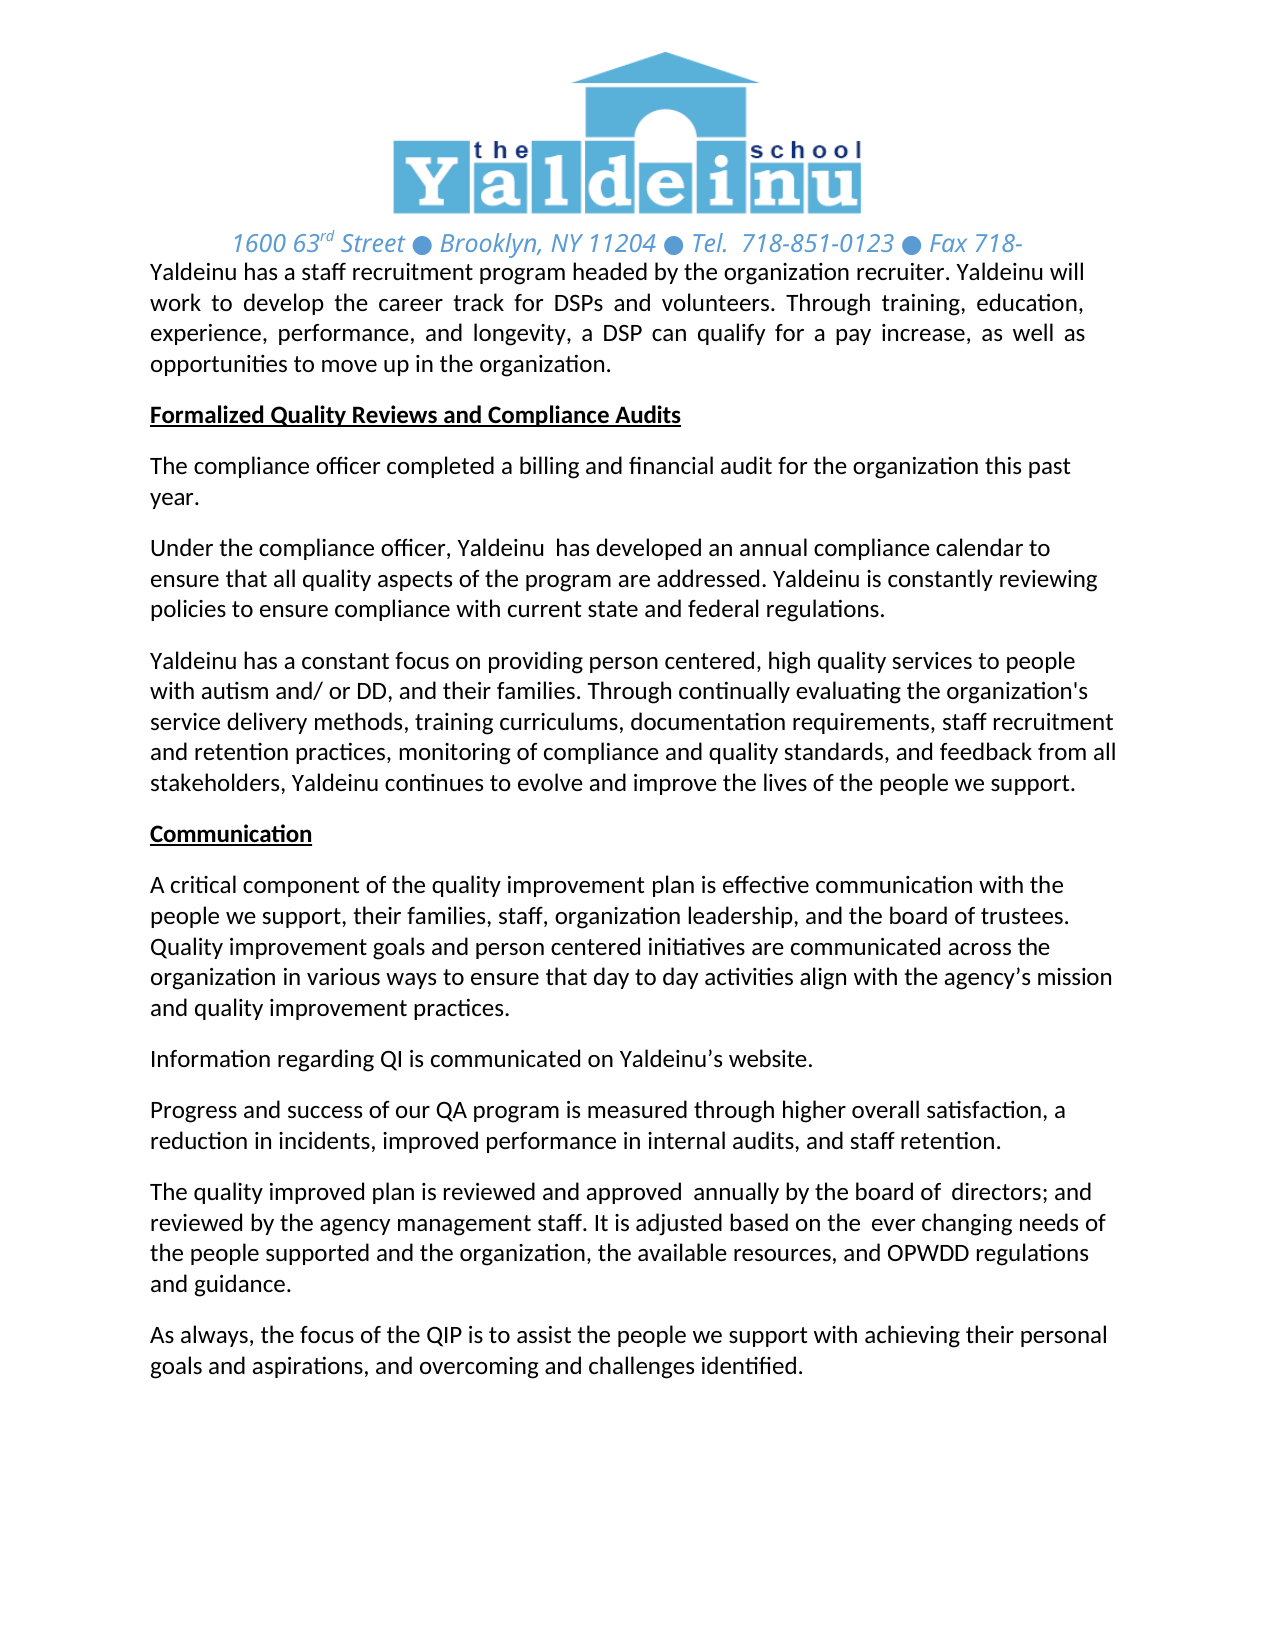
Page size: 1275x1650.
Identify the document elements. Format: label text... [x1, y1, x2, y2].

text Progress and success of our QA program is measured through higher overall satisfaction, a reduction in incidents, improved performance in internal audits, and staff retention. [150, 1094, 1125, 1156]
text Information regarding QI is communicated on Yaldeinu’s website. [150, 1043, 1125, 1073]
text The quality improved plan is reviewed and approved annually by the board of directors; and reviewed by the agency management staff. It is adjusted based on the ever changing needs of the people supported and the organization, the available resources, and OPWDD regulations and guidance. [150, 1176, 1125, 1298]
text Yaldeinu has a staff recruitment program headed by the organization recruiter. Yaldeinu will work to develop the career track for DSPs and volunteers. Through training, education, experience, performance, and longevity, a DSP can qualify for a pay increase, as well as opportunities to move up in the organization. [150, 256, 1085, 378]
text and quality improvement practices. [150, 992, 1125, 1022]
subtitle Communication [150, 818, 1125, 849]
subtitle Formalized Quality Reviews and Compliance Audits [150, 399, 1125, 429]
text As always, the focus of the QIP is to assist the people we support with achieving their personal goals and aspirations, and overcoming and challenges identified. [150, 1319, 1125, 1380]
text Yaldeinu has a constant focus on providing person centered, high quality services to people with autism and/ or DD, and their families. Through continually evaluating the organization's service delivery methods, training curriculums, documentation requirements, staff recruitment and retention practices, monitoring of compliance and quality standards, and feedback from all stakeholders, Yaldeinu continues to evolve and improve the lives of the people we support. [150, 645, 1119, 797]
text The compliance officer completed a billing and financial audit for the organization this past year. [150, 451, 1115, 512]
text A critical component of the quality improvement plan is effective communication with the people we support, their families, staff, organization leadership, and the board of trustees. [150, 870, 1125, 931]
text organization in various ways to ensure that day to day activities align with the agency’s mission [150, 961, 1125, 992]
picture [393, 52, 862, 214]
text Quality improvement goals and person centered initiatives are communicated across the [150, 931, 1125, 961]
text Under the compliance officer, Yaldeinu has developed an annual compliance calendar to ensure that all quality aspects of the program are addressed. Yaldeinu is constantly reviewing policies to ensure compliance with current state and federal regulations. [150, 532, 1119, 624]
